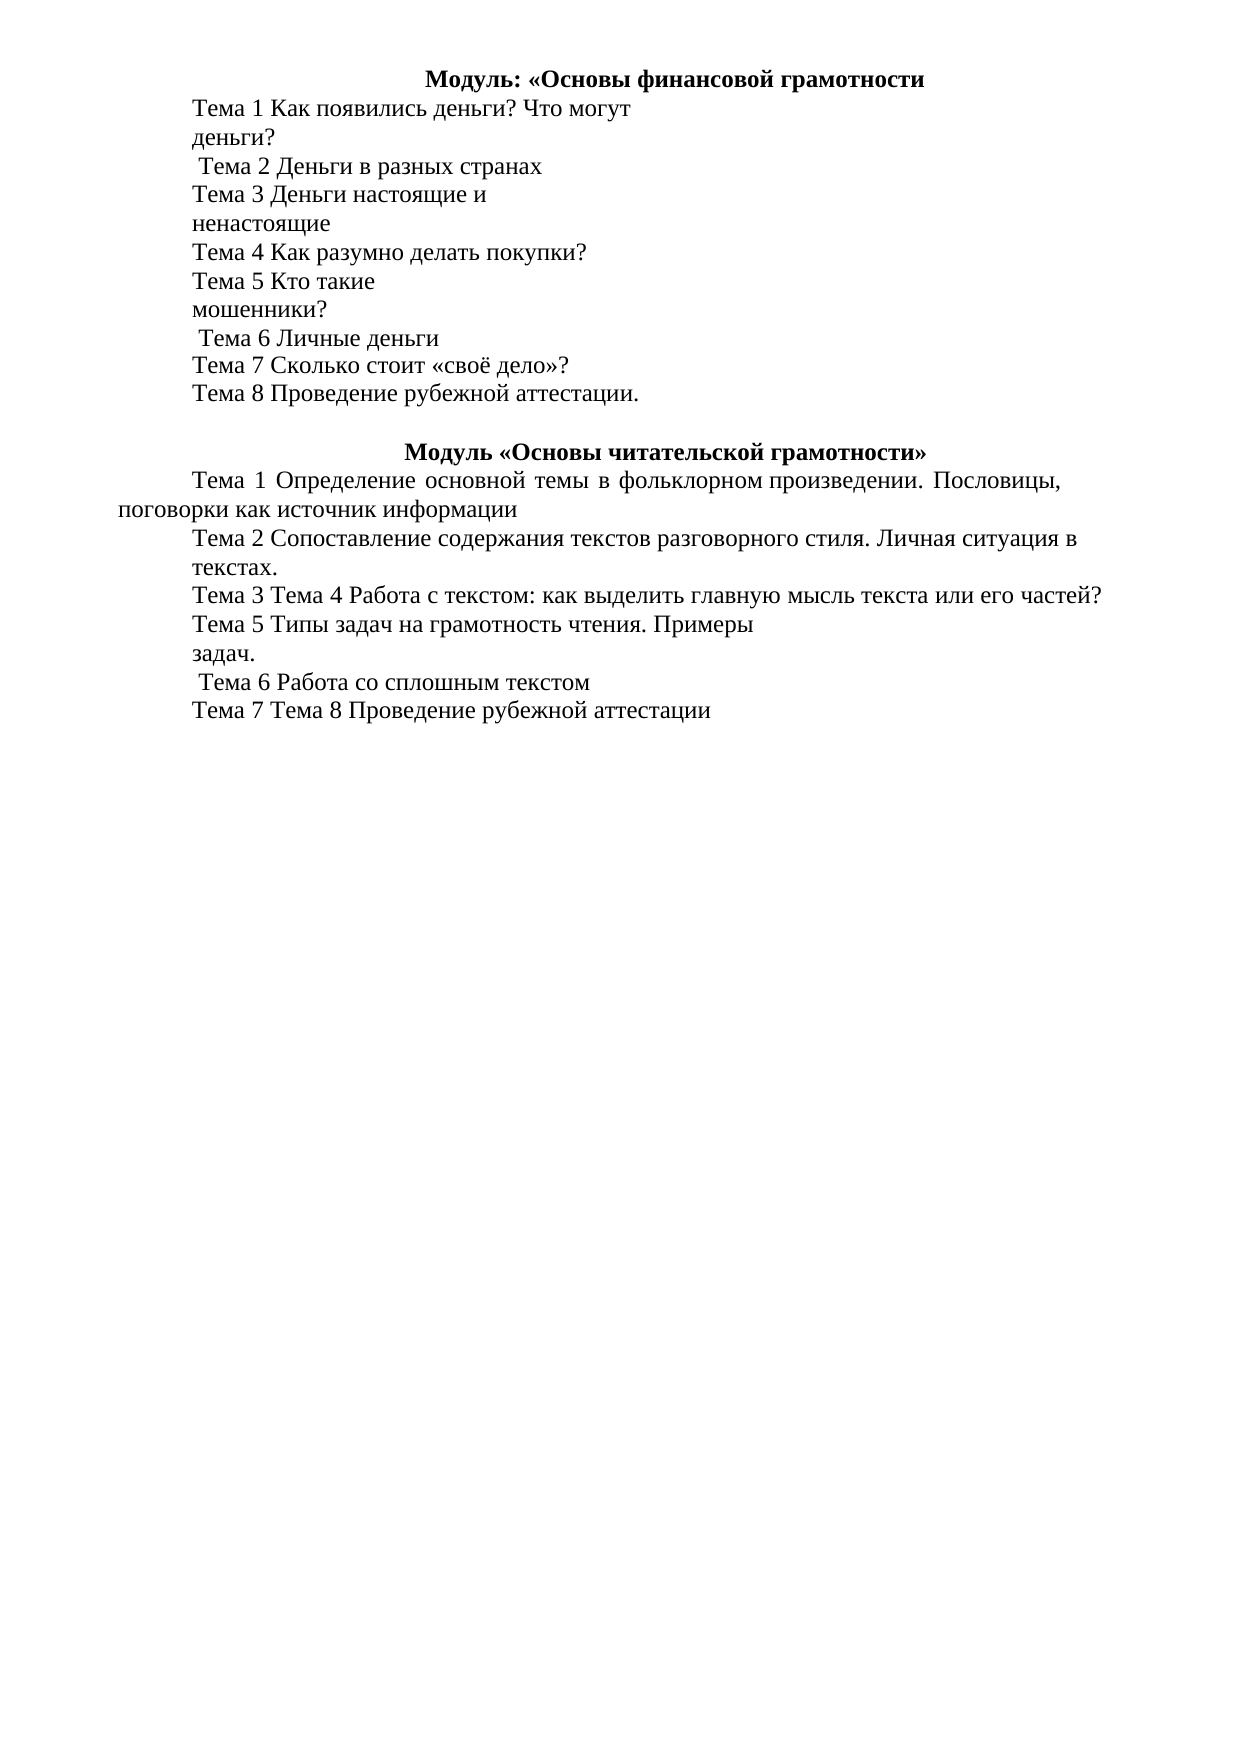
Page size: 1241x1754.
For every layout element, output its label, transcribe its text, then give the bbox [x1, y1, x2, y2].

text Тема 5 Типы задач на грамотность чтения. Примеры задач. [192, 609, 799, 667]
subtitle Модуль «Основы читательской грамотности» [192, 437, 1144, 465]
text Тема 6 Личные деньги [192, 323, 505, 352]
text Тема 5 Кто такие мошенники? [192, 266, 505, 323]
text Тема 1 Как появились деньги? Что могут деньги? [192, 93, 700, 151]
text Тема 7 Тема 8 Проведение рубежной аттестации [118, 695, 761, 724]
text Тема 2 Сопоставление содержания текстов разговорного стиля. Личная ситуация в текстах. [192, 523, 1125, 580]
text Тема 4 Как разумно делать покупки? [192, 237, 615, 266]
text Тема 3 Тема 4 Работа с текстом: как выделить главную мысль текста или его частей? [192, 580, 1125, 609]
text Тема 2 Деньги в разных странах [192, 151, 700, 179]
text Тема 3 Деньги настоящие и ненастоящие [192, 179, 615, 237]
text Тема 1 Определение основной темы в фольклорном произведении. Пословицы, поговорки как источник информации [118, 465, 1137, 523]
subtitle Модуль: «Основы финансовой грамотности [425, 64, 1169, 93]
text Тема 8 Проведение рубежной аттестации. [192, 379, 1169, 407]
text Тема 6 Работа со сплошным текстом [192, 667, 799, 695]
text Тема 7 Сколько стоит «своё дело»? [192, 352, 1169, 379]
